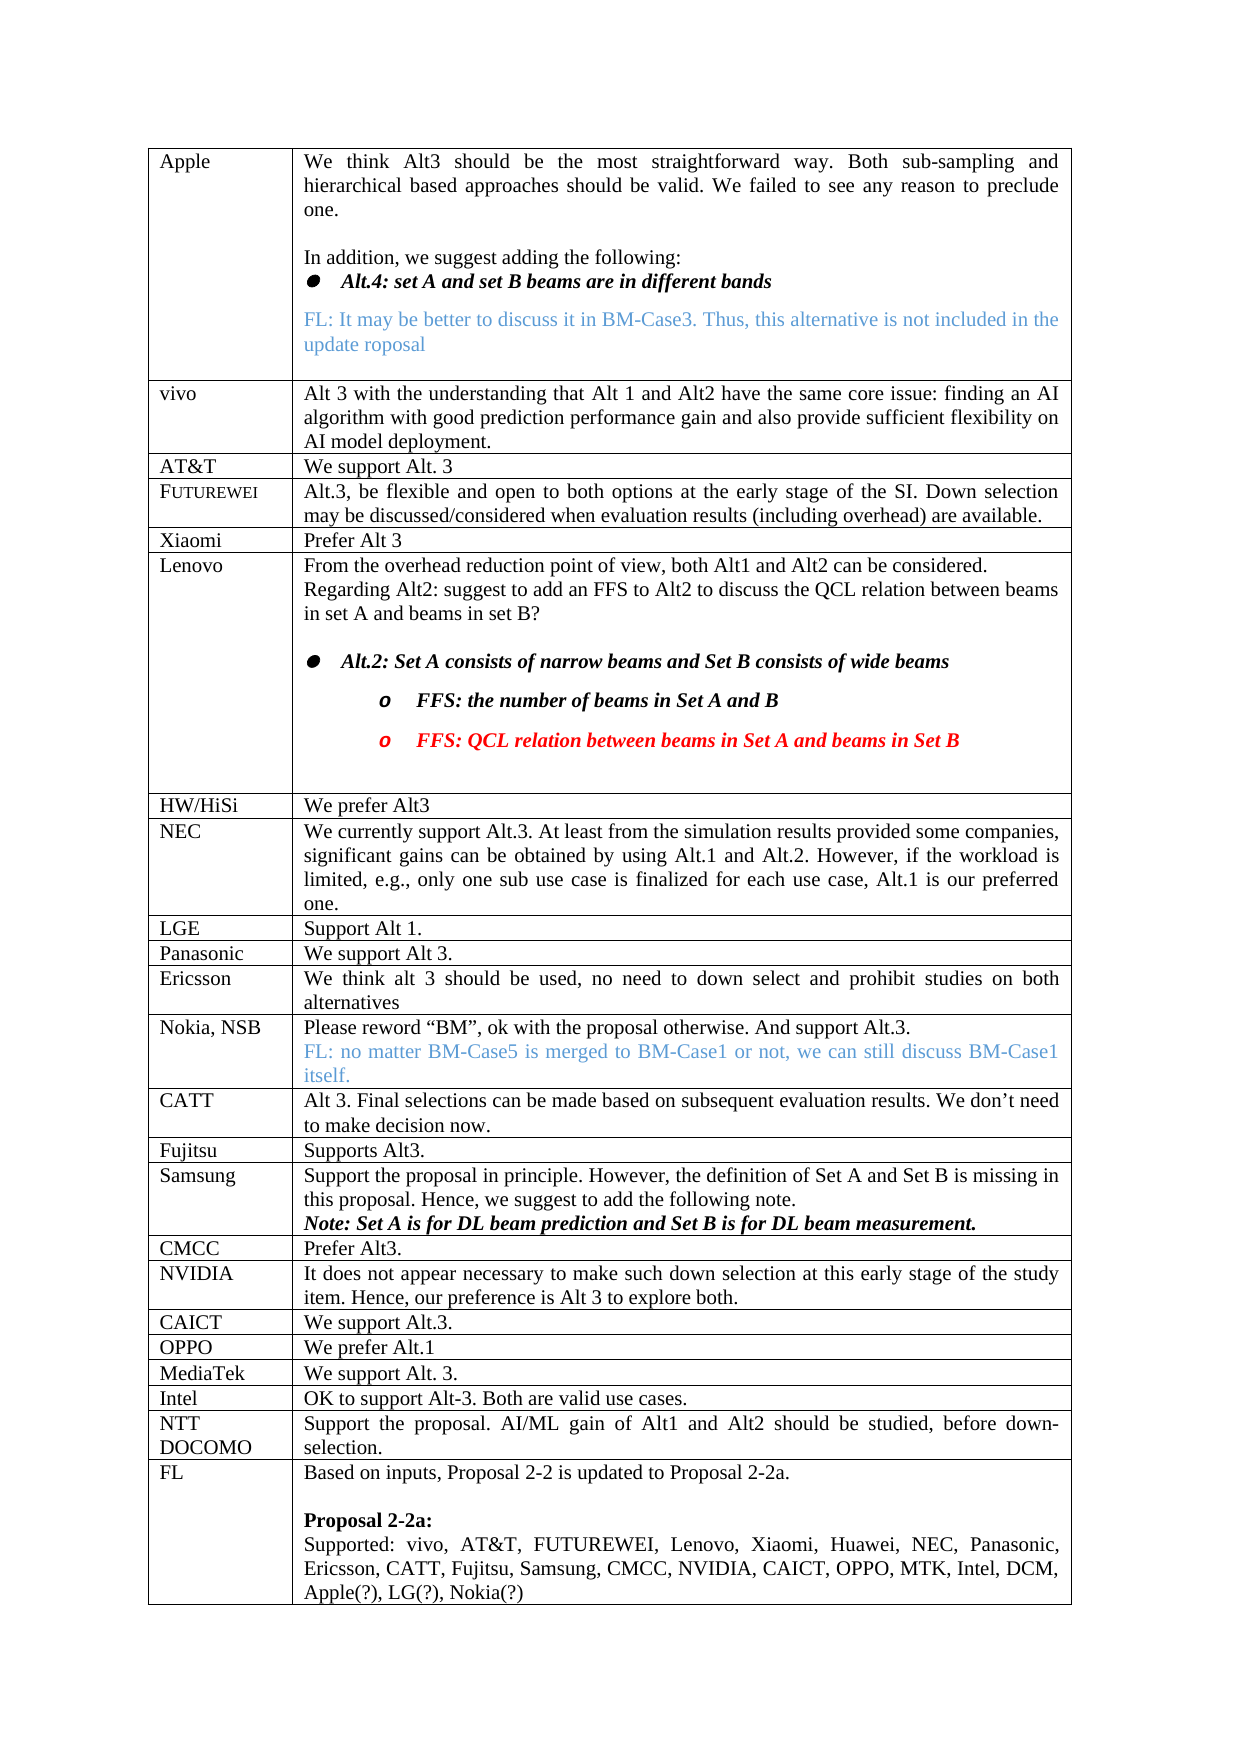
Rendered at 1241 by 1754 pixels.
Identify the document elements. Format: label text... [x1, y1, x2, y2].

table_cell From the overhead reduction point of view, both Alt1 and Alt2 can be considered. Regarding Alt2: suggest to add an FFS to Alt2 to discuss the QCL relation between beams in set A and beams in set B? Alt.2: Set A consists of narrow beams and Set B consists of wide beams FFS: the number of beams in Set A and B FFS: QCL relation between beams in Set A and beams in Set B [293, 553, 1071, 792]
table_cell We prefer Alt3 [293, 794, 1071, 817]
table_cell OPPO [149, 1335, 292, 1359]
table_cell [293, 1460, 1071, 1604]
table_cell Nokia, NSB [149, 1015, 292, 1087]
table_cell We support Alt 3. [293, 941, 1071, 965]
table_cell Intel [149, 1386, 292, 1409]
table_cell Apple [149, 149, 292, 379]
table_cell NVIDIA [149, 1261, 292, 1309]
table_cell We support Alt. 3 [293, 454, 1071, 478]
table_cell Support Alt 1. [293, 916, 1071, 940]
table_cell It does not appear necessary to make such down selection at this early stage of the study item. Hence, our preference is Alt 3 to explore both. [293, 1261, 1071, 1309]
table_cell Lenovo [149, 553, 292, 792]
table_cell Panasonic [149, 941, 292, 965]
table_cell We prefer Alt.1 [293, 1335, 1071, 1359]
table_cell Support the proposal in principle. However, the definition of Set A and Set B is missing in this proposal. Hence, we suggest to add the following note. Note: Set A is for DL beam prediction and Set B is for DL beam measurement. [293, 1163, 1071, 1235]
table_cell MediaTek [149, 1360, 292, 1384]
table_cell We think alt 3 should be used, no need to down select and prohibit studies on both alternatives [293, 966, 1071, 1014]
table_cell CMCC [149, 1236, 292, 1260]
table_cell Alt 3 with the understanding that Alt 1 and Alt2 have the same core issue: finding an AI algorithm with good prediction performance gain and also provide sufficient flexibility on AI model deployment. [293, 381, 1071, 453]
table_cell Please reword “BM”, ok with the proposal otherwise. And support Alt.3. FL: no matter BM-Case5 is merged to BM-Case1 or not, we can still discuss BM-Case1 itself. [293, 1015, 1071, 1087]
table_cell We think Alt3 should be the most straightforward way. Both sub-sampling and hierarchical based approaches should be valid. We failed to see any reason to preclude one. In addition, we suggest adding the following: Alt.4: set A and set B beams are in different bands FL: It may be better to discuss it in BM-Case3. Thus, this alternative is not included in the update roposal [293, 149, 1071, 379]
table_cell Support the proposal. AI/ML gain of Alt1 and Alt2 should be studied, before down-selection. [293, 1411, 1071, 1459]
table_cell FL [149, 1460, 292, 1604]
table_cell OK to support Alt-3. Both are valid use cases. [293, 1386, 1071, 1409]
table_cell Samsung [149, 1163, 292, 1235]
table_cell We support Alt. 3. [293, 1360, 1071, 1384]
table_cell Ericsson [149, 966, 292, 1014]
table_cell We support Alt.3. [293, 1310, 1071, 1334]
table_cell Prefer Alt 3 [293, 528, 1071, 552]
table_cell Supports Alt3. [293, 1138, 1071, 1162]
table_cell Alt 3. Final selections can be made based on subsequent evaluation results. We don’t need to make decision now. [293, 1089, 1071, 1137]
table_cell Prefer Alt3. [293, 1236, 1071, 1260]
table_cell AT&T [149, 454, 292, 478]
table_cell CAICT [149, 1310, 292, 1334]
table_cell HW/HiSi [149, 794, 292, 817]
table_cell CATT [149, 1089, 292, 1137]
table_cell Futurewei [149, 479, 292, 527]
table_cell NTT DOCOMO [149, 1411, 292, 1459]
table_cell Alt.3, be flexible and open to both options at the early stage of the SI. Down selection may be discussed/considered when evaluation results (including overhead) are available. [293, 479, 1071, 527]
table_cell We currently support Alt.3. At least from the simulation results provided some companies, significant gains can be obtained by using Alt.1 and Alt.2. However, if the workload is limited, e.g., only one sub use case is finalized for each use case, Alt.1 is our preferred one. [293, 819, 1071, 915]
table_cell LGE [149, 916, 292, 940]
table_cell Xiaomi [149, 528, 292, 552]
table_cell vivo [149, 381, 292, 453]
table_cell NEC [149, 819, 292, 915]
table_cell Fujitsu [149, 1138, 292, 1162]
